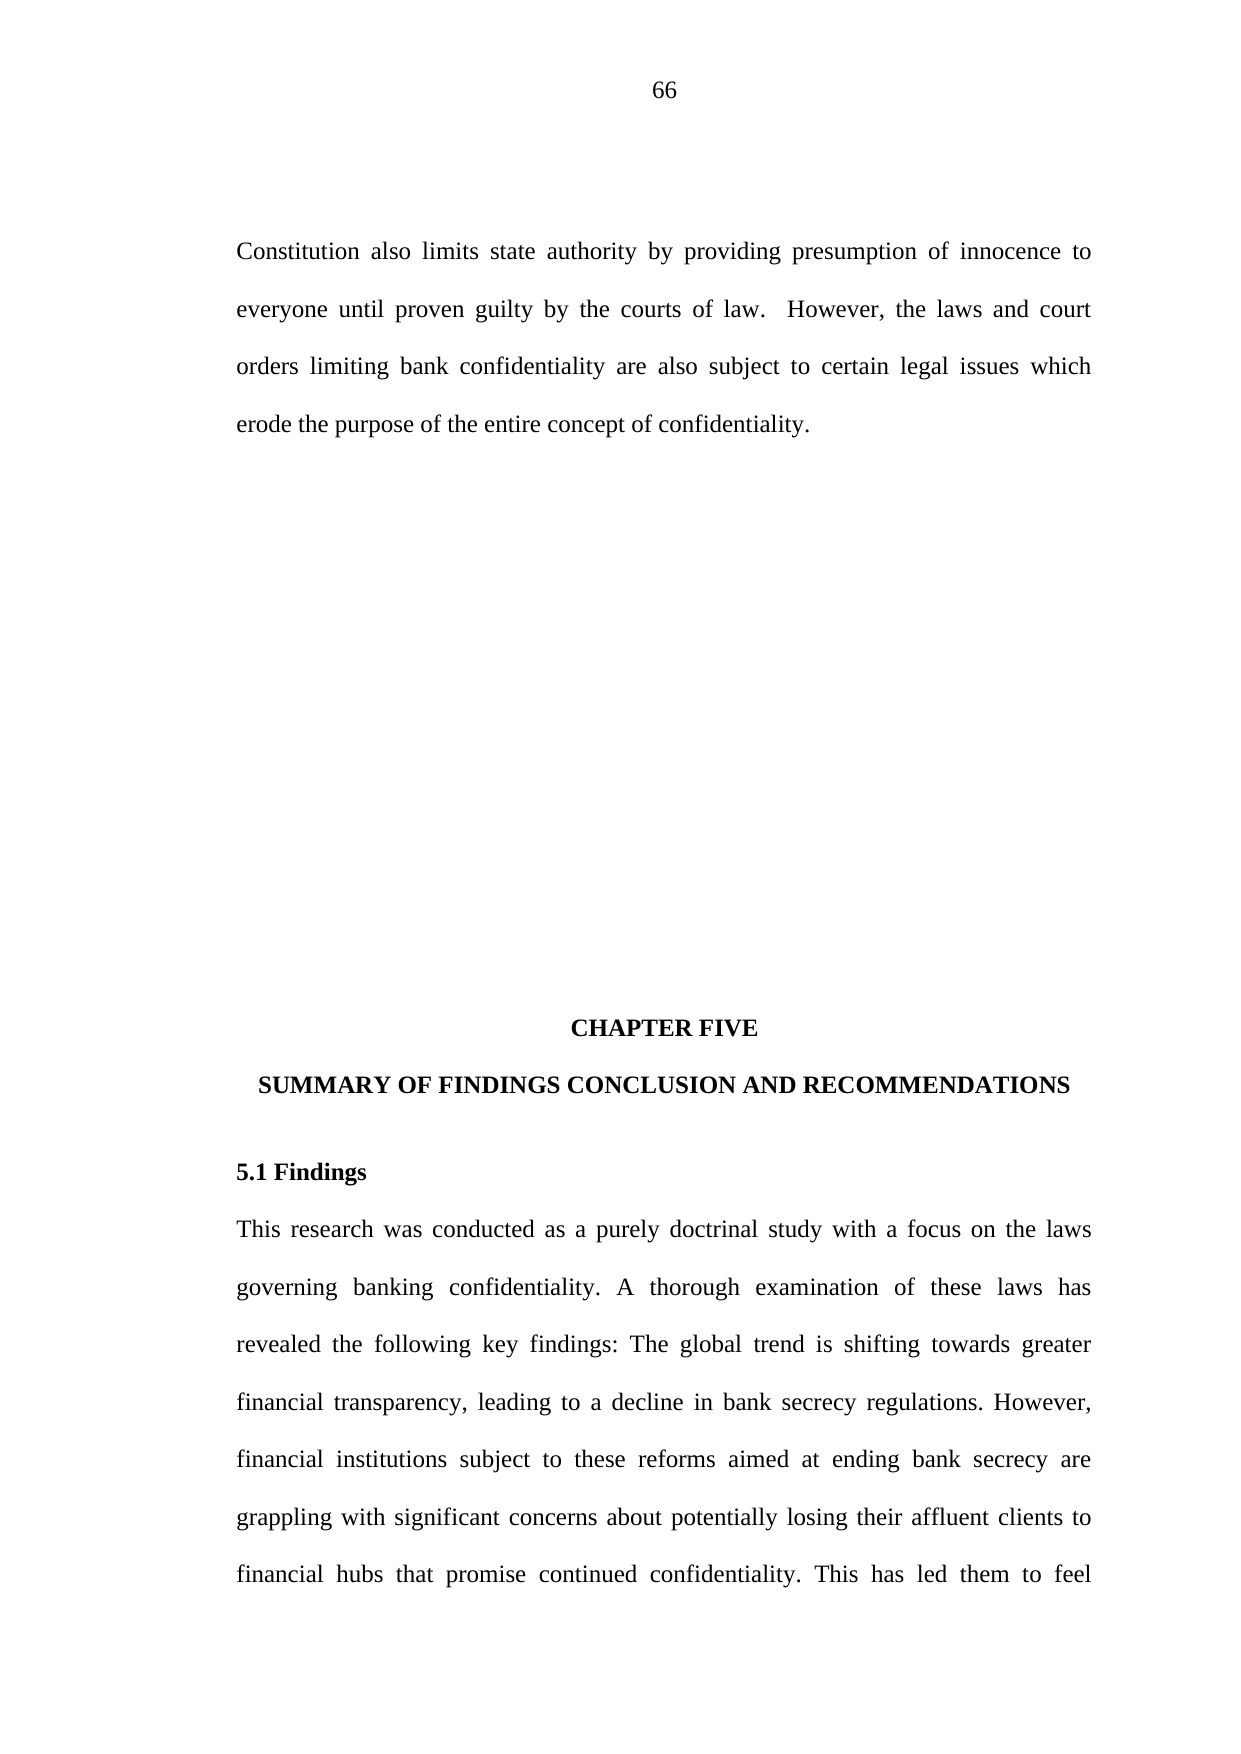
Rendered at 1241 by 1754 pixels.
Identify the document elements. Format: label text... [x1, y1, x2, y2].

subtitle CHAPTER FIVE [236, 1013, 1092, 1042]
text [236, 236, 1092, 437]
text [236, 1214, 1092, 1588]
subtitle 5.1 Findings [236, 1157, 1092, 1186]
text SUMMARY OF FINDINGS CONCLUSION AND RECOMMENDATIONS [236, 1070, 1092, 1099]
